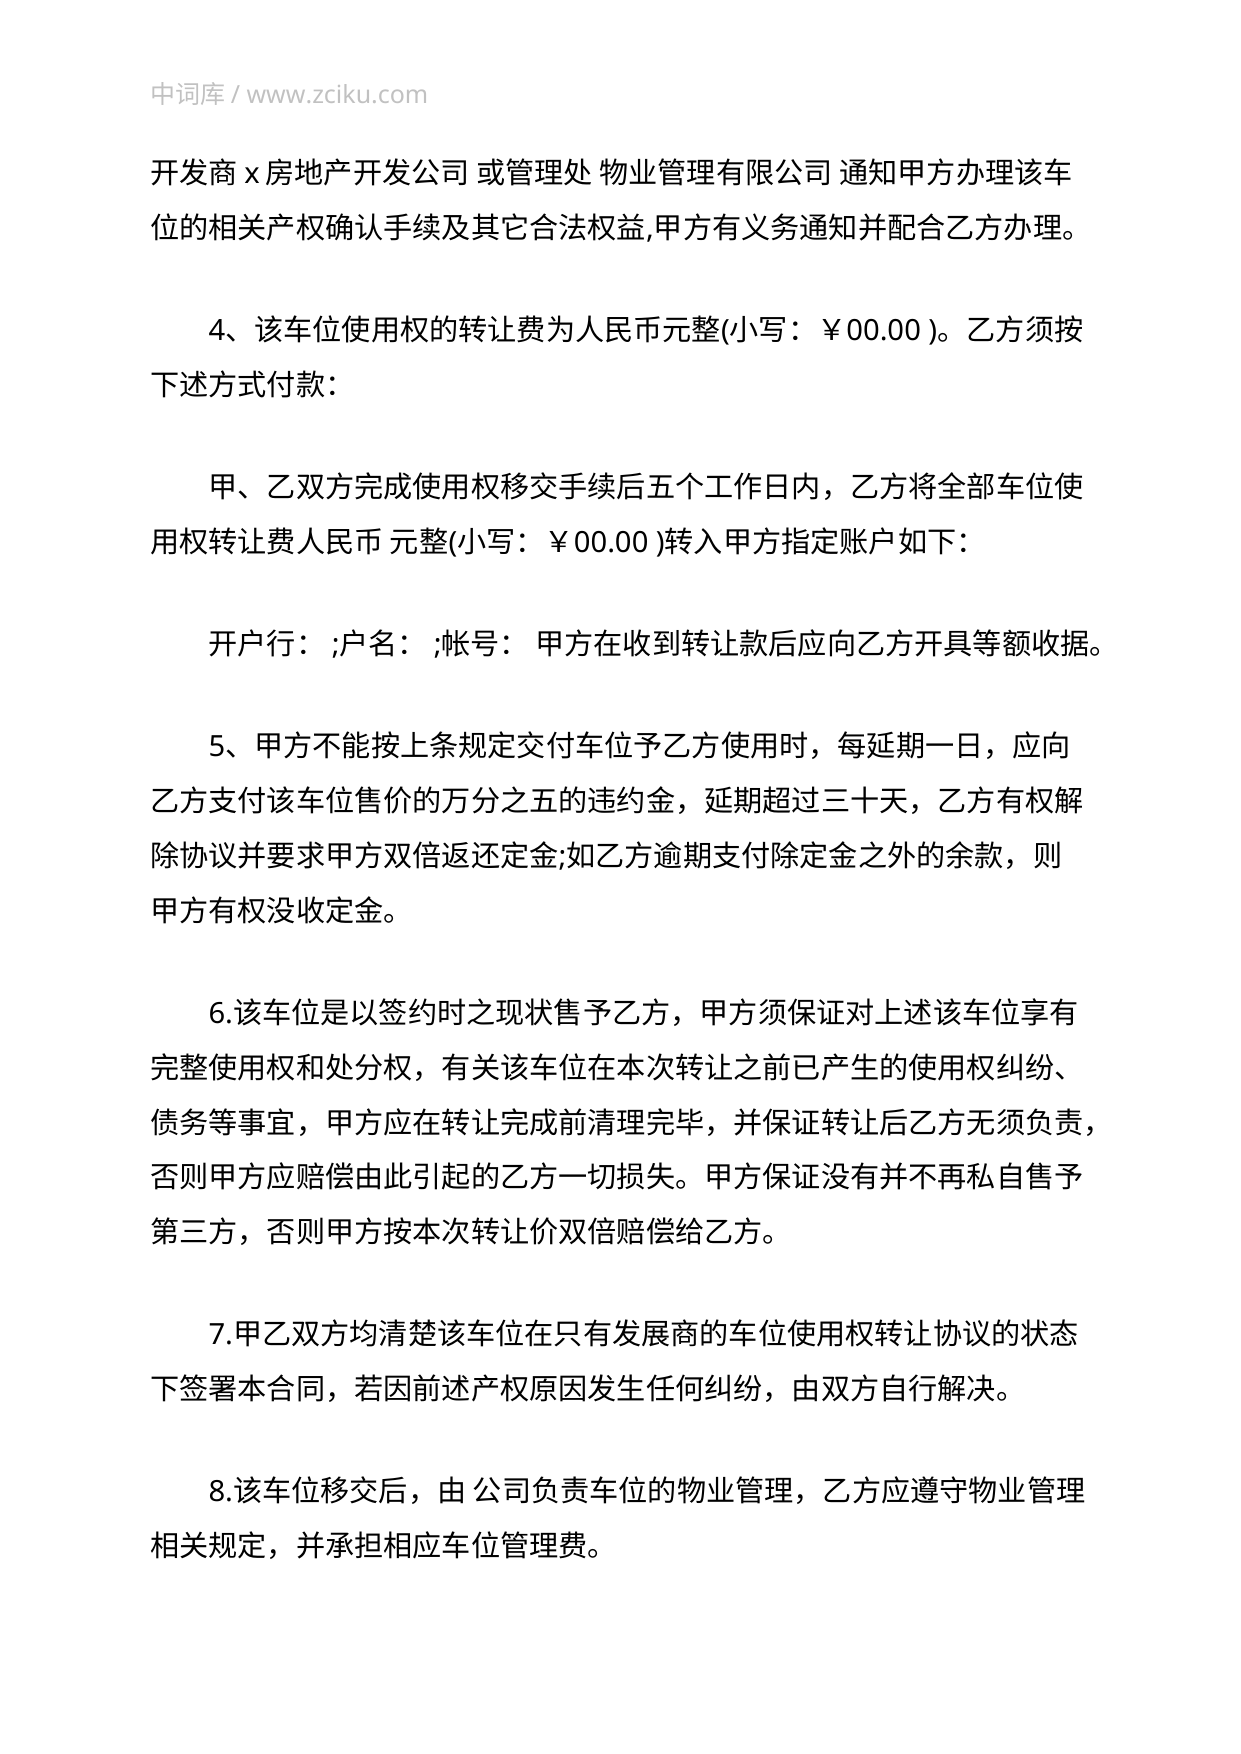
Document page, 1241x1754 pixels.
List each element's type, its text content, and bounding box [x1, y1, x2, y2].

text 7.甲乙双方均清楚该车位在只有发展商的车位使用权转让协议的状态下签署本合同，若因前述产权原因发生任何纠纷，由双方自行解决。 [150, 1311, 1090, 1408]
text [150, 150, 1090, 247]
text 开户行： ;户名： ;帐号： 甲方在收到转让款后应向乙方开具等额收据。 [150, 621, 1090, 663]
text 5、甲方不能按上条规定交付车位予乙方使用时，每延期一日，应向乙方支付该车位售价的万分之五的违约金，延期超过三十天，乙方有权解除协议并要求甲方双倍返还定金;如乙方逾期支付除定金之外的余款，则甲方有权没收定金。 [150, 723, 1090, 930]
text 8.该车位移交后，由 公司负责车位的物业管理，乙方应遵守物业管理相关规定，并承担相应车位管理费。 [150, 1467, 1090, 1565]
text 6.该车位是以签约时之现状售予乙方，甲方须保证对上述该车位享有完整使用权和处分权，有关该车位在本次转让之前已产生的使用权纠纷、债务等事宜，甲方应在转让完成前清理完毕，并保证转让后乙方无须负责，否则甲方应赔偿由此引起的乙方一切损失。甲方保证没有并不再私自售予第三方，否则甲方按本次转让价双倍赔偿给乙方。 [150, 989, 1090, 1251]
text 甲、乙双方完成使用权移交手续后五个工作日内，乙方将全部车位使用权转让费人民币 元整(小写：￥00.00 )转入甲方指定账户如下： [150, 464, 1090, 561]
text 4、该车位使用权的转让费为人民币元整(小写：￥00.00 )。乙方须按下述方式付款： [150, 307, 1090, 404]
